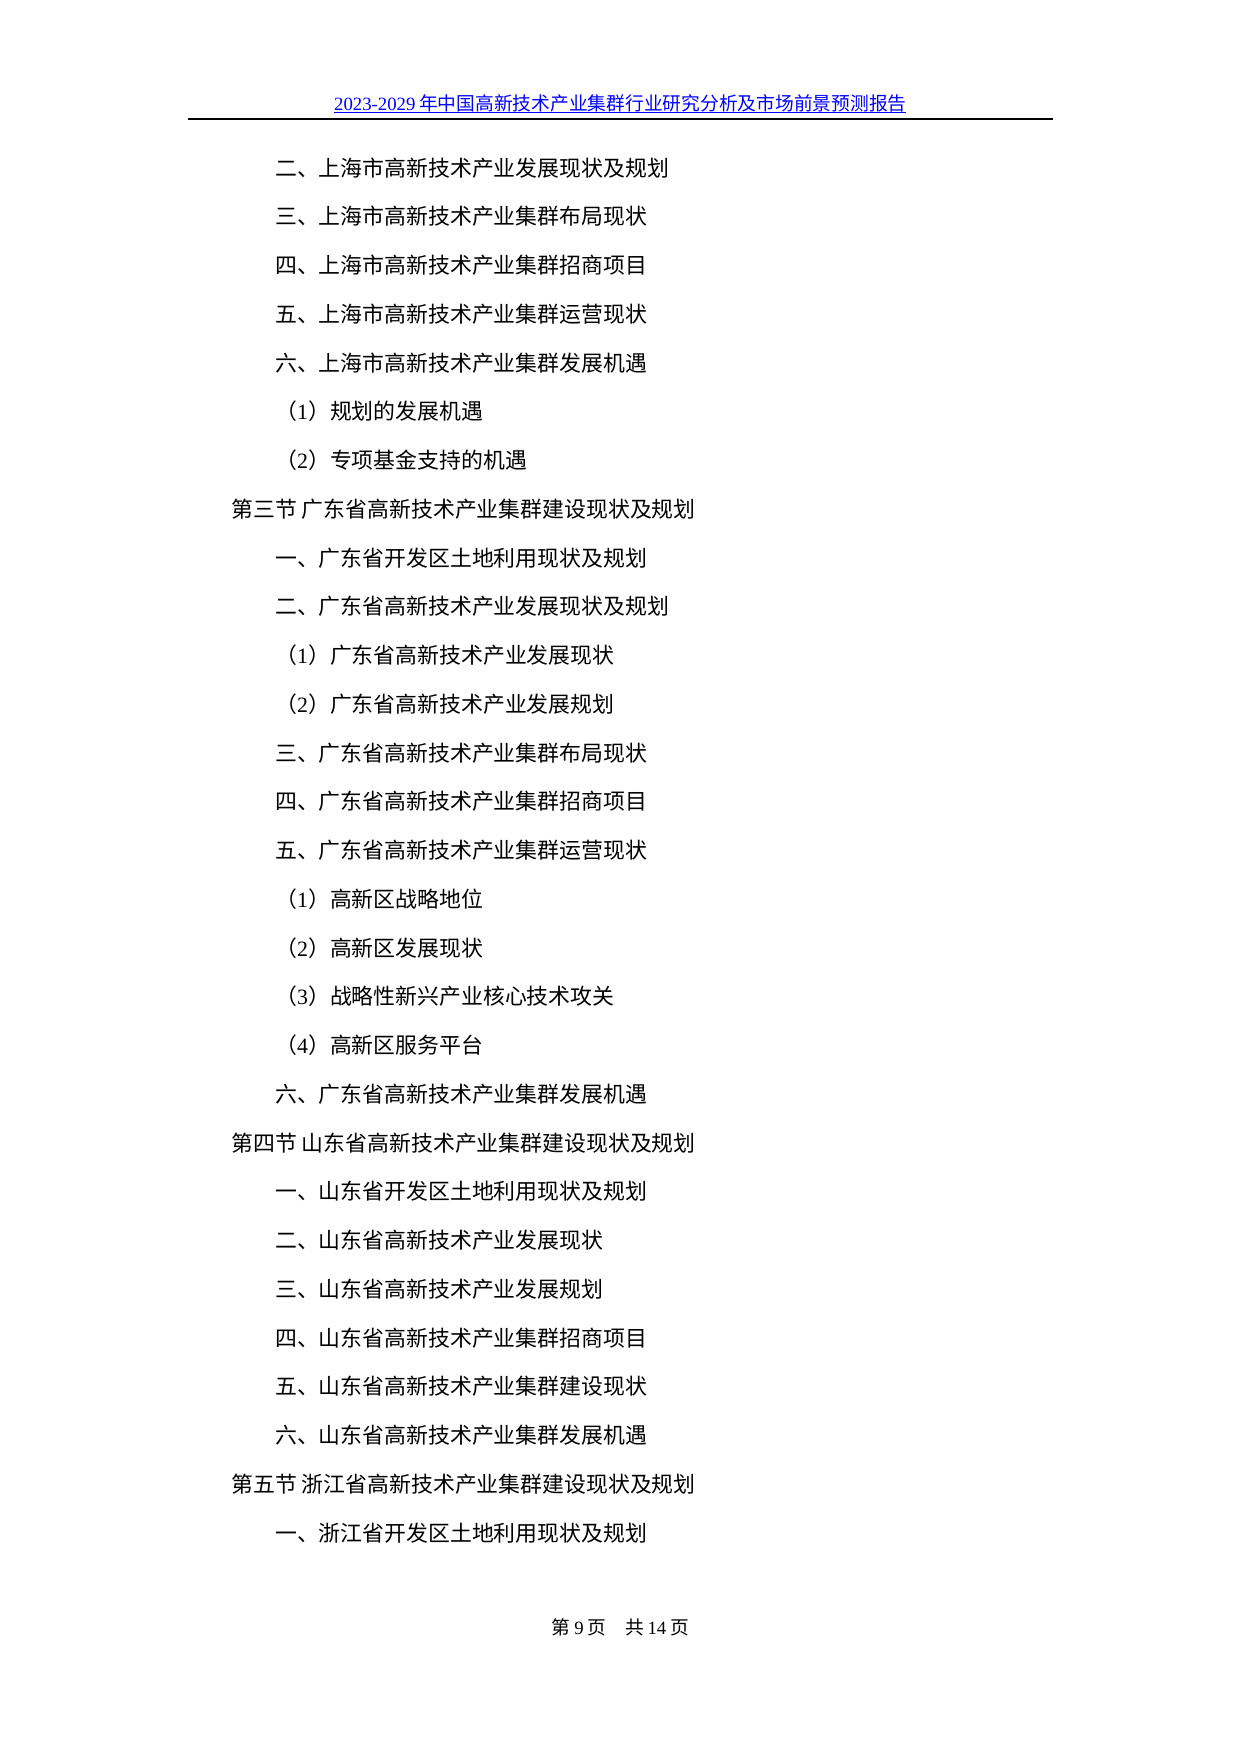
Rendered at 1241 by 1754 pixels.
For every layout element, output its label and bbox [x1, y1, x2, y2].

text [187, 150, 1053, 1548]
